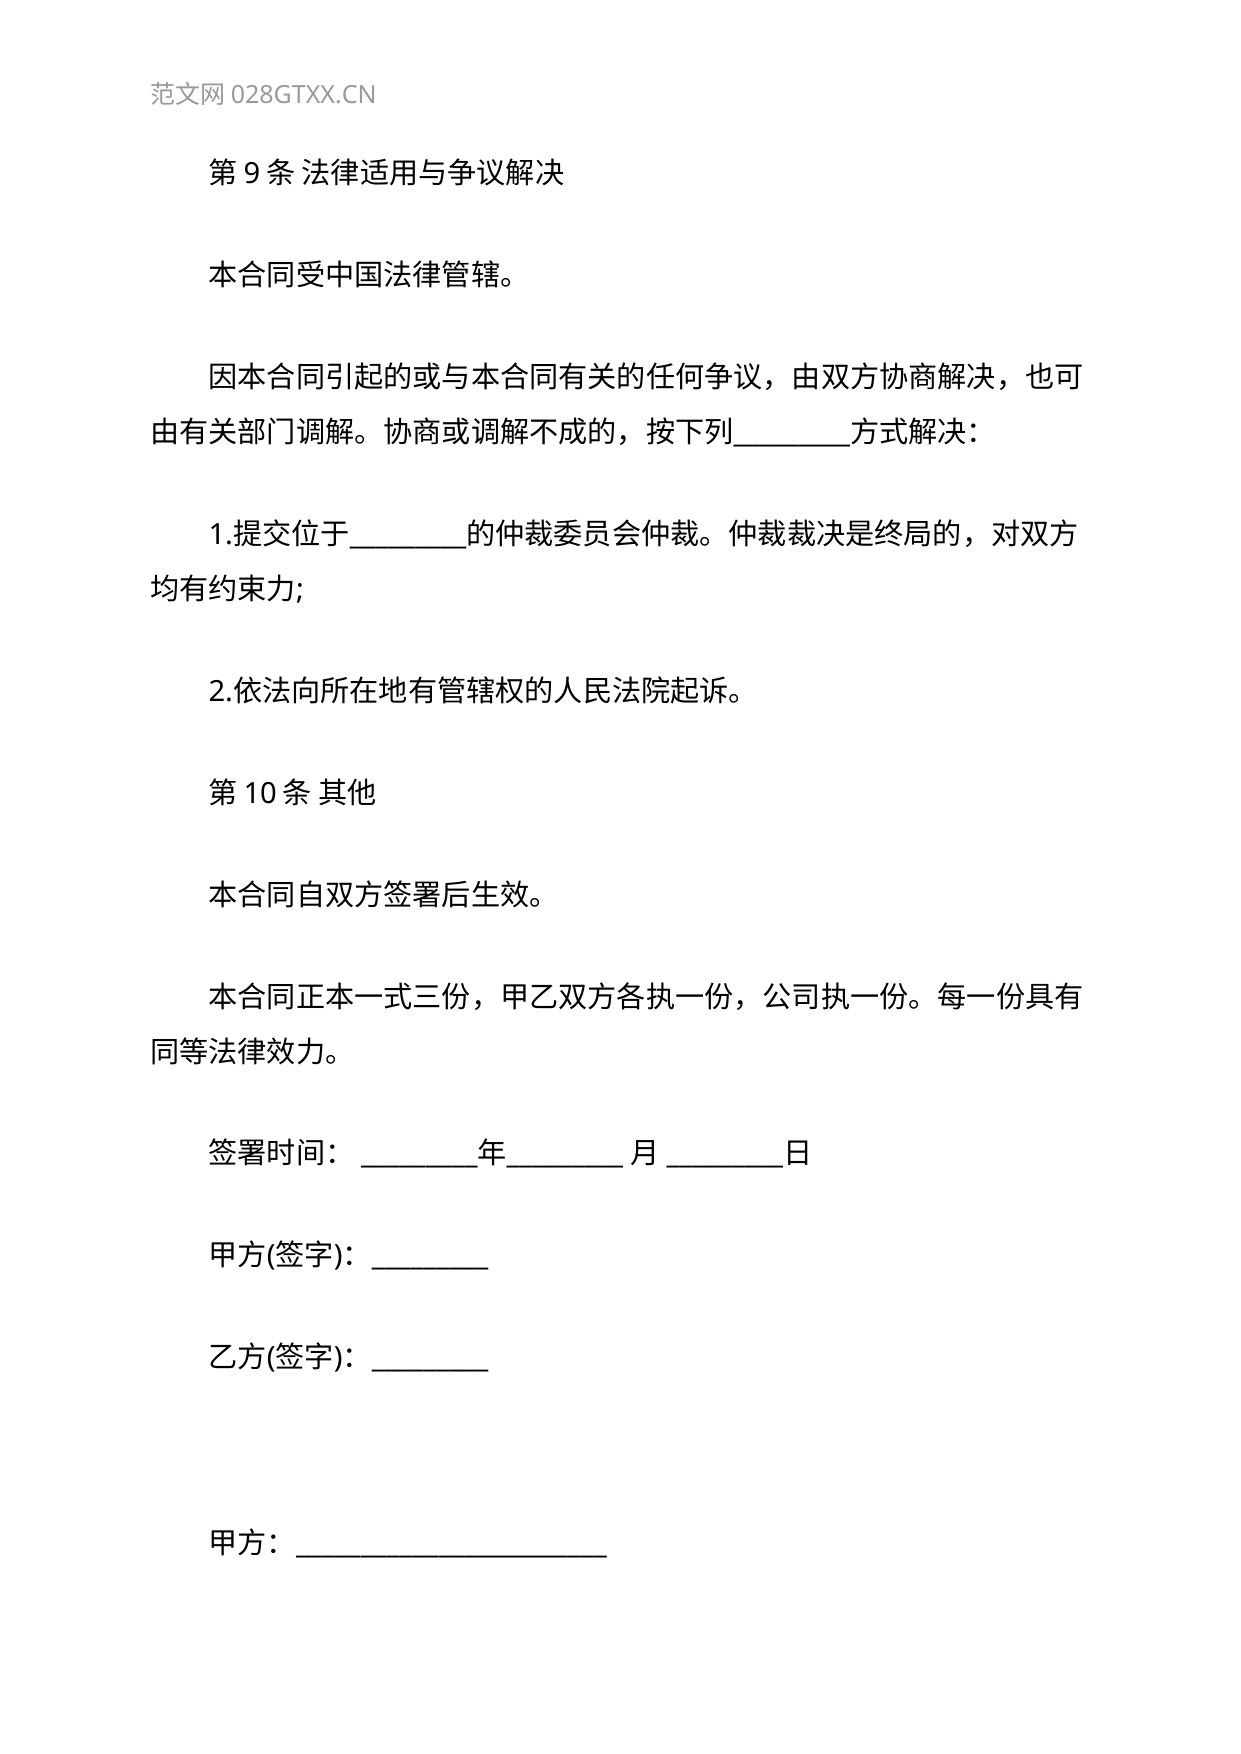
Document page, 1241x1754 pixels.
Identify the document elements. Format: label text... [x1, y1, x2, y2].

text 乙方(签字)：_________ [150, 1334, 1090, 1376]
text 本合同自双方签署后生效。 [150, 872, 1090, 914]
text 本合同正本一式三份，甲乙双方各执一份，公司执一份。每一份具有同等法律效力。 [150, 973, 1090, 1071]
text 第10条 其他 [150, 769, 1090, 812]
text 签署时间： _________年_________ 月 _________日 [150, 1130, 1090, 1172]
text 第9条 法律适用与争议解决 [150, 150, 1090, 192]
text 本合同受中国法律管辖。 [150, 252, 1090, 294]
text 1.提交位于_________的仲裁委员会仲裁。仲裁裁决是终局的，对双方均有约束力; [150, 511, 1090, 608]
text 甲方(签字)：_________ [150, 1232, 1090, 1274]
text 因本合同引起的或与本合同有关的任何争议，由双方协商解决，也可由有关部门调解。协商或调解不成的，按下列_________方式解决： [150, 354, 1090, 451]
text 2.依法向所在地有管辖权的人民法院起诉。 [150, 668, 1090, 710]
text 甲方：________________________ [150, 1520, 1090, 1562]
